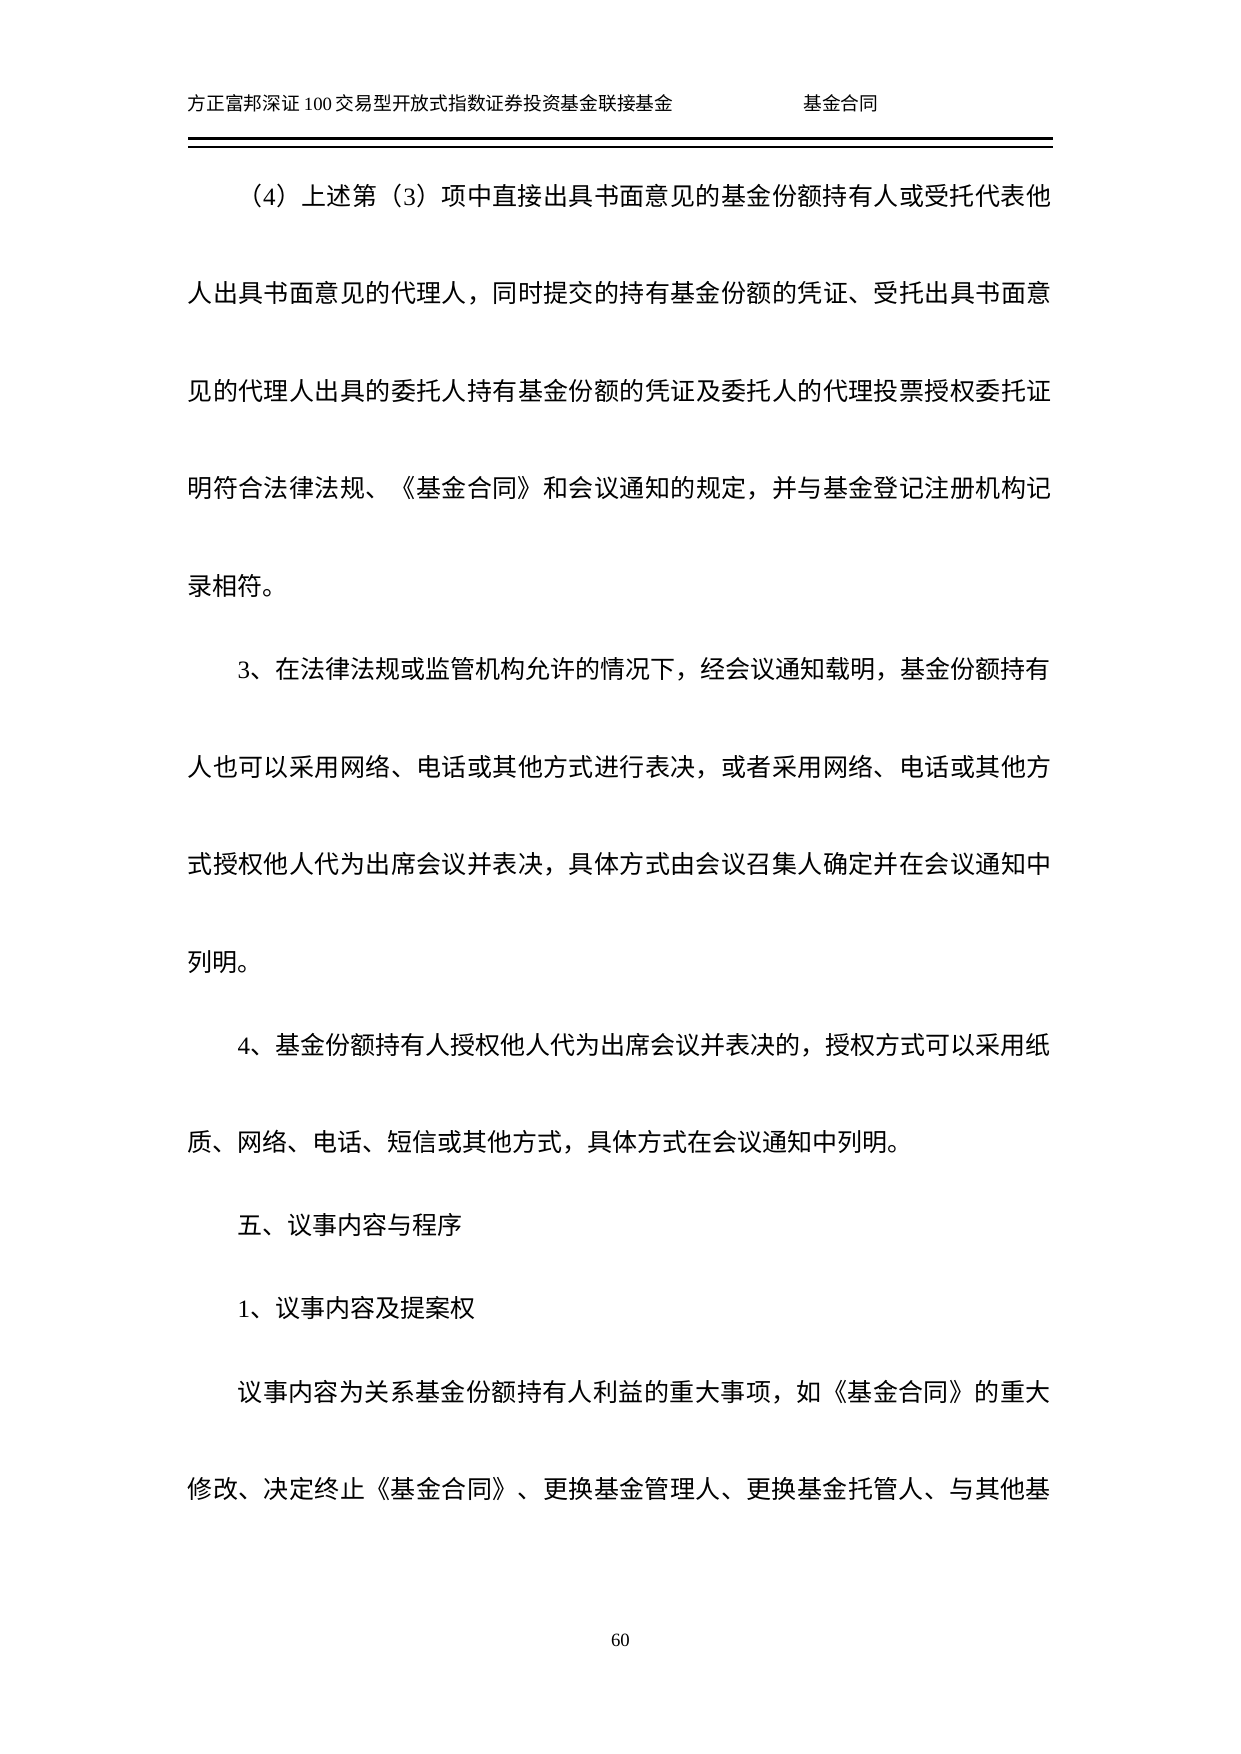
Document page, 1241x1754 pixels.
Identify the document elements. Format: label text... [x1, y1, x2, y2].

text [187, 1358, 1053, 1520]
text （4）上述第（3）项中直接出具书面意见的基金份额持有人或受托代表他人出具书面意见的代理人，同时提交的持有基金份额的凭证、受托出具书面意见的代理人出具的委托人持有基金份额的凭证及委托人的代理投票授权委托证明符合法律法规、《基金合同》和会议通知的规定，并与基金登记注册机构记录相符。 [187, 162, 1053, 617]
text 4、基金份额持有人授权他人代为出席会议并表决的，授权方式可以采用纸质、网络、电话、短信或其他方式，具体方式在会议通知中列明。 [187, 1011, 1053, 1173]
text 五、议事内容与程序 [187, 1191, 1053, 1256]
text 1、议事内容及提案权 [187, 1274, 1053, 1339]
text 3、在法律法规或监管机构允许的情况下，经会议通知载明，基金份额持有人也可以采用网络、电话或其他方式进行表决，或者采用网络、电话或其他方式授权他人代为出席会议并表决，具体方式由会议召集人确定并在会议通知中列明。 [187, 635, 1053, 993]
